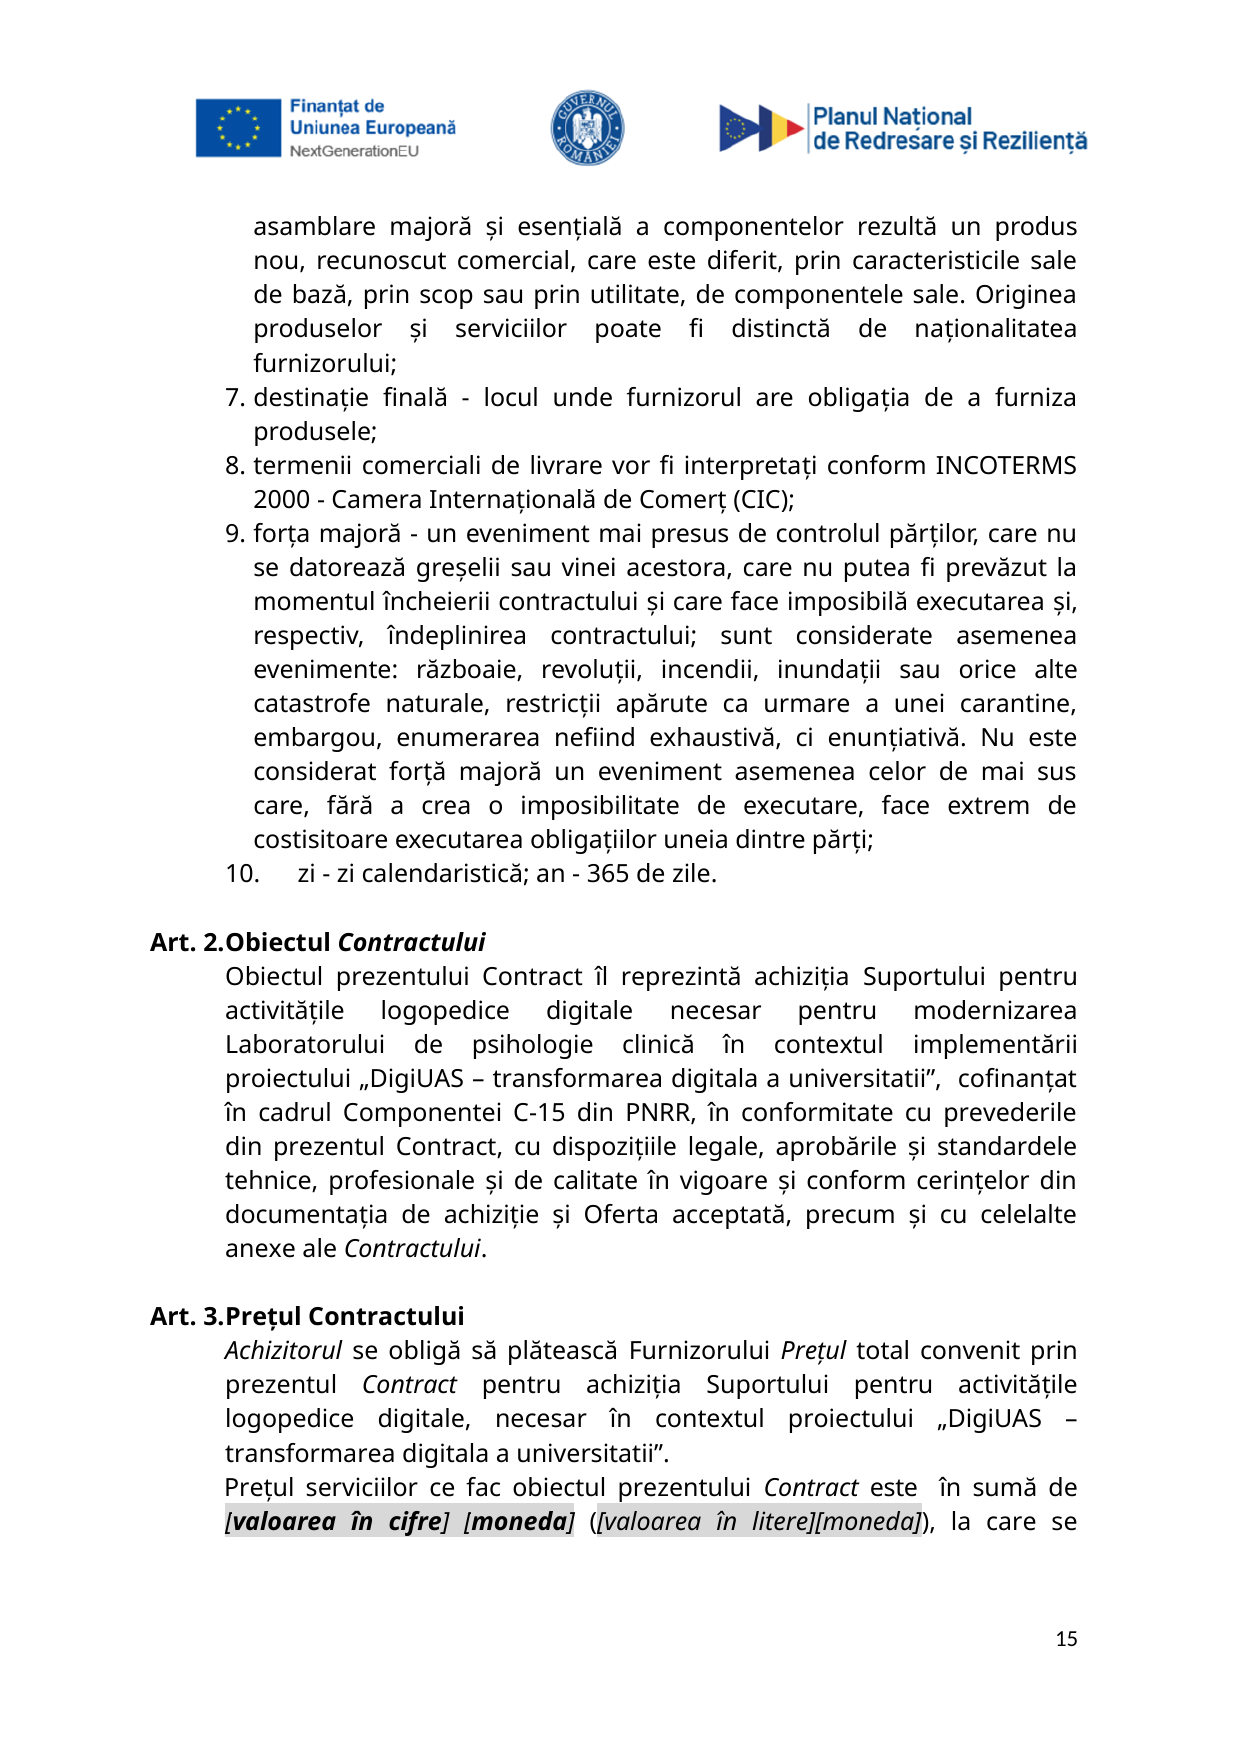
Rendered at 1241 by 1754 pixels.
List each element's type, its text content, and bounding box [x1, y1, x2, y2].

list zi - zi calendaristică; an - 365 de zile. [225, 856, 1078, 890]
list forţa majoră - un eveniment mai presus de controlul părţilor, care nu se datorează greşelii sau vinei acestora, care nu putea fi prevăzut la momentul încheierii contractului şi care face imposibilă executarea şi, respectiv, îndeplinirea contractului; sunt considerate asemenea evenimente: războaie, revoluţii, incendii, inundaţii sau orice alte catastrofe naturale, restricţii apărute ca urmare a unei carantine, embargou, enumerarea nefiind exhaustivă, ci enunţiativă. Nu este considerat forţă majoră un eveniment asemenea celor de mai sus care, fără a crea o imposibilitate de executare, face extrem de costisitoare executarea obligaţiilor uneia dintre părţi; [225, 516, 1078, 856]
picture [150, 73, 1091, 181]
text Obiectul prezentului Contract îl reprezintă achiziția Suportului pentru activitățile logopedice digitale necesar pentru modernizarea Laboratorului de psihologie clinică în contextul implementării proiectului „DigiUAS – transformarea digitala a universitatii”, cofinanțat în cadrul Componentei C-15 din PNRR, în conformitate cu prevederile din prezentul Contract, cu dispozițiile legale, aprobările și standardele tehnice, profesionale și de calitate în vigoare și conform cerințelor din documentația de achiziție și Oferta acceptată, precum și cu celelalte anexe ale Contractului. [225, 958, 1078, 1265]
text Achizitorul se obligă să plătească Furnizorului Prețul total convenit prin prezentul Contract pentru achiziția Suportului pentru activitățile logopedice digitale, necesar în contextul proiectului „DigiUAS – transformarea digitala a universitatii”. [150, 1333, 1078, 1469]
list Obiectul Contractului [150, 924, 1078, 958]
list Prețul Contractului [150, 1299, 1078, 1333]
list destinaţie finală - locul unde furnizorul are obligaţia de a furniza produsele; [225, 379, 1078, 447]
list termenii comerciali de livrare vor fi interpretaţi conform INCOTERMS 2000 - Camera Internaţională de Comerţ (CIC); [225, 447, 1078, 516]
